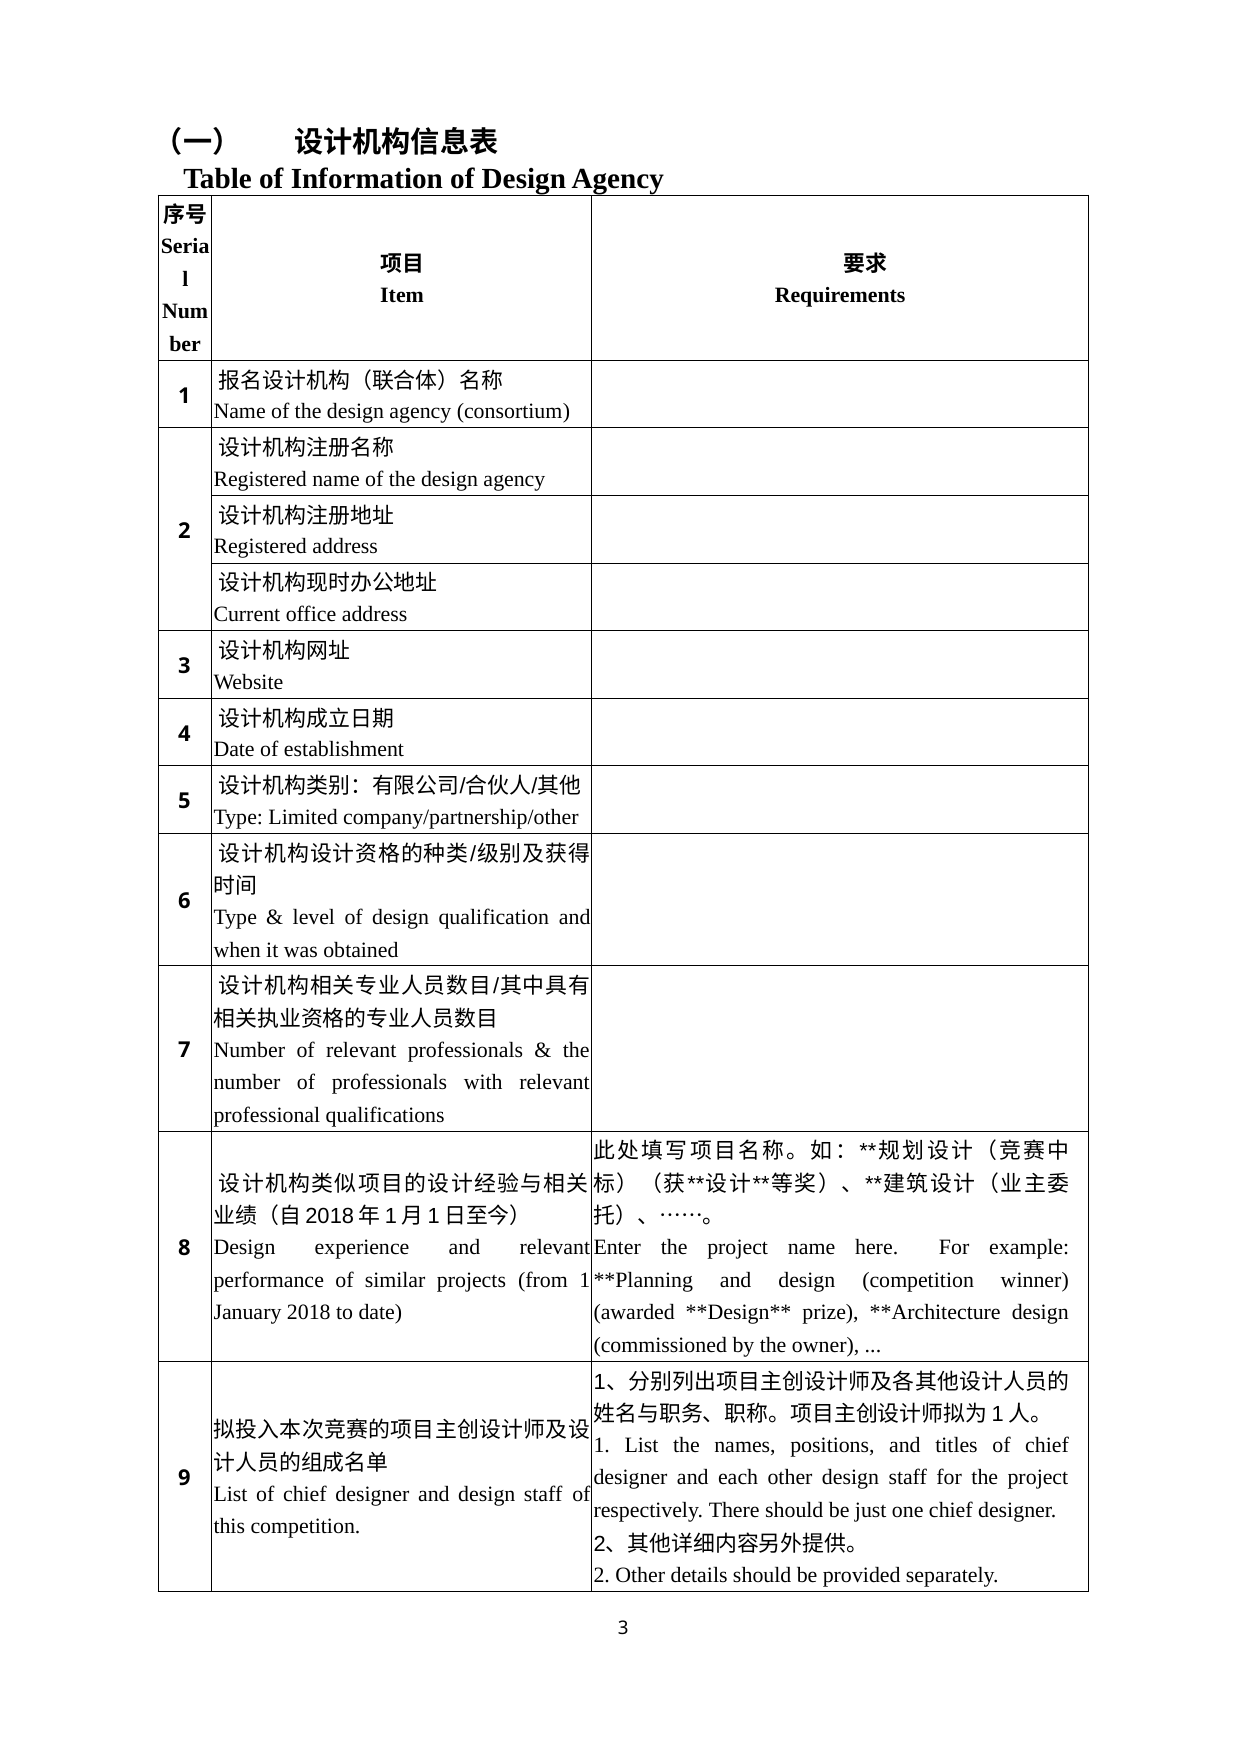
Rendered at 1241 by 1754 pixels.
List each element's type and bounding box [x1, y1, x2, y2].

table_cell [159, 699, 211, 765]
table_cell [212, 966, 591, 1131]
table_cell [212, 564, 591, 630]
table_header [212, 196, 591, 359]
table_header [159, 196, 211, 359]
table_cell [212, 496, 591, 562]
table_cell [592, 564, 1088, 630]
table_cell [592, 631, 1088, 698]
table_cell [159, 966, 211, 1131]
table_cell [212, 361, 591, 427]
table_cell [212, 1362, 591, 1591]
table_cell [159, 1132, 211, 1361]
table_cell [212, 631, 591, 698]
table_cell [592, 428, 1088, 495]
table_cell [592, 1132, 1088, 1361]
table_cell [159, 361, 211, 427]
table_cell [159, 428, 211, 630]
table_cell [159, 766, 211, 833]
table_cell [212, 766, 591, 833]
table_cell [592, 496, 1088, 562]
table_cell [159, 631, 211, 698]
table_cell [592, 766, 1088, 833]
table_cell [212, 699, 591, 765]
table_cell [592, 699, 1088, 765]
table_cell [592, 1362, 1088, 1591]
table_cell [212, 834, 591, 965]
table_cell [212, 1132, 591, 1361]
table_cell [592, 361, 1088, 427]
table_cell [159, 1362, 211, 1591]
table_cell [592, 966, 1088, 1131]
table_header [592, 196, 1088, 359]
table_cell [592, 834, 1088, 965]
table_cell [212, 428, 591, 495]
table_cell [159, 834, 211, 965]
